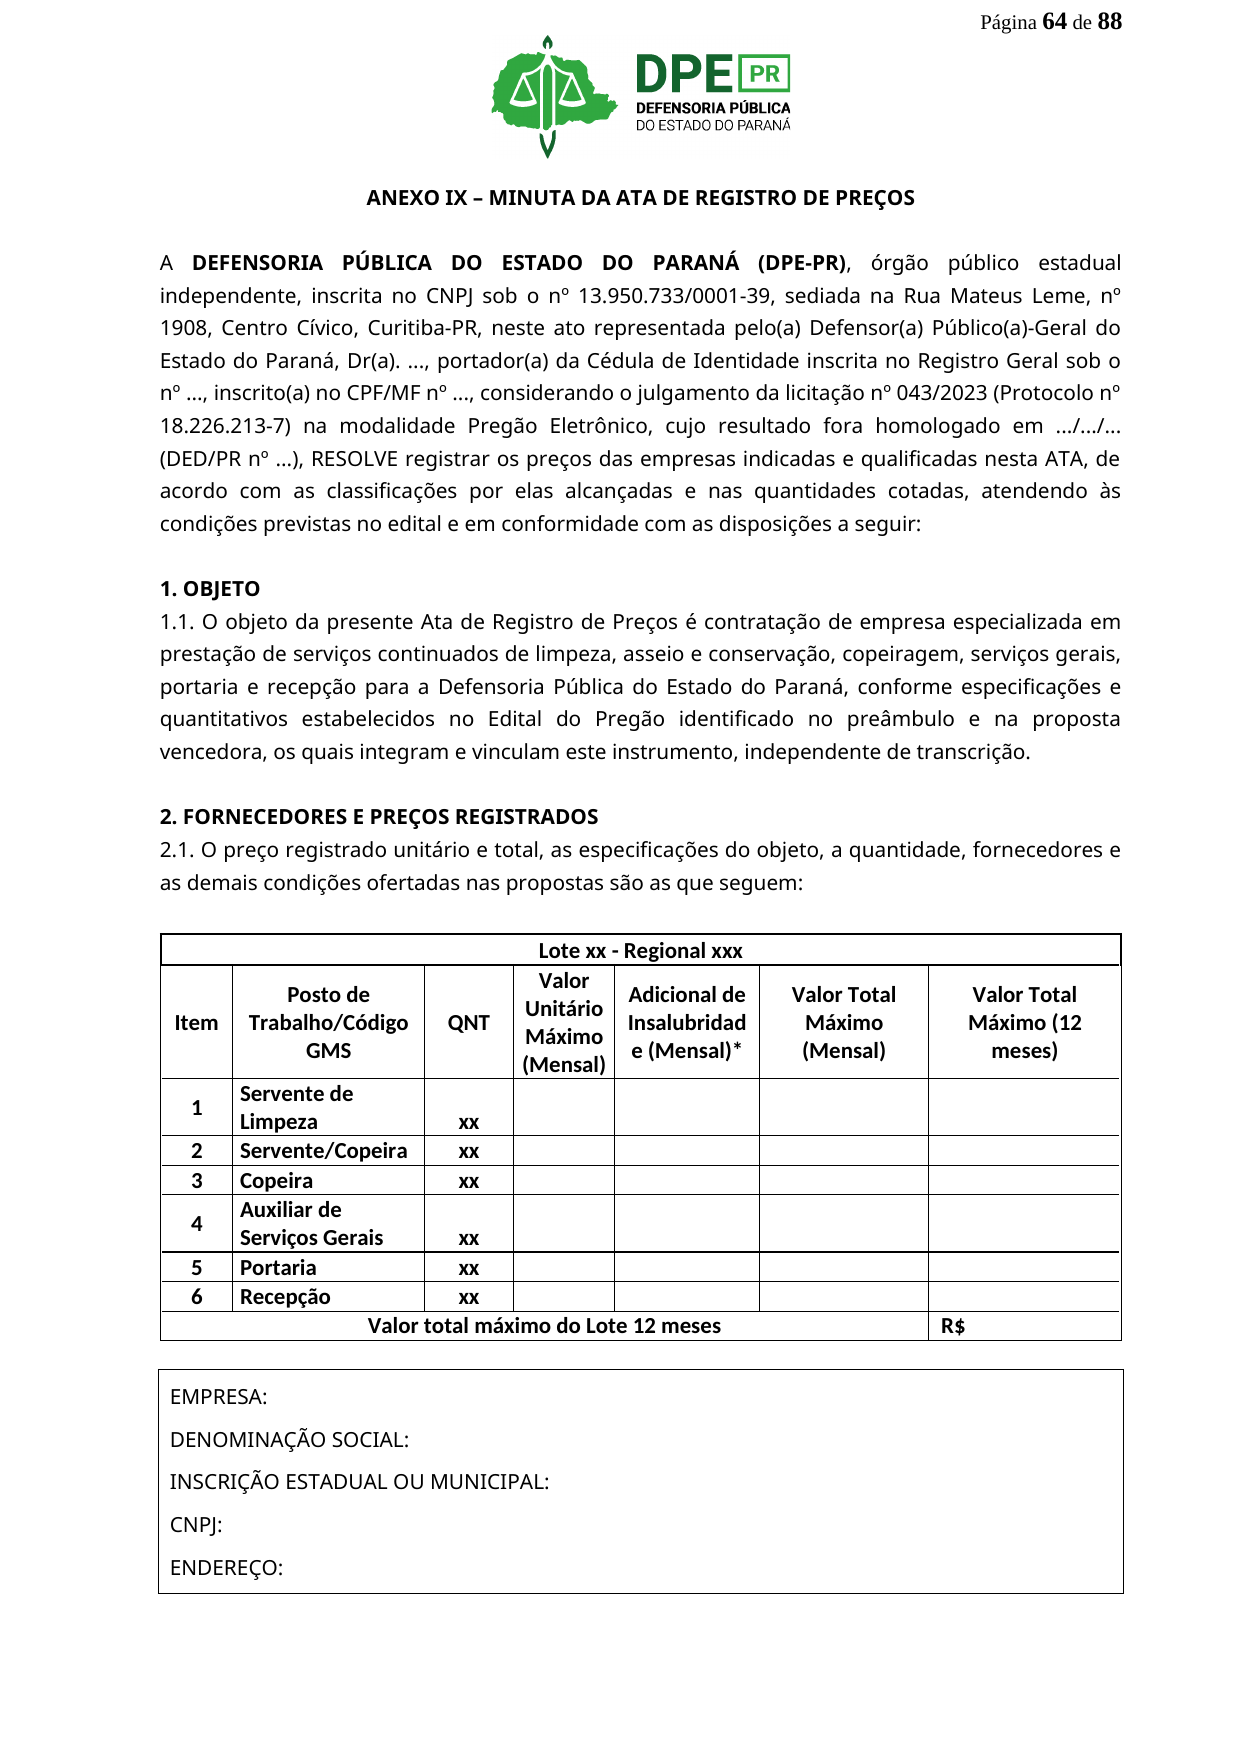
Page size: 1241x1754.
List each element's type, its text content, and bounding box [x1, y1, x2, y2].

table_cell [760, 1136, 928, 1165]
picture [491, 35, 790, 159]
table_cell [514, 1253, 614, 1281]
table_cell QNT [425, 966, 513, 1078]
table_cell [514, 1282, 614, 1311]
table_header EMPRESA: DENOMINAÇÃO SOCIAL: INSCRIÇÃO ESTADUAL OU MUNICIPAL: CNPJ: ENDEREÇO: E-MAIL: TELEFONE: RESPONSÁVEL: BANCO, AGÊNCIA E CONTA PARA PAGAMENTO: [159, 1370, 1123, 1593]
table_cell [760, 1079, 928, 1135]
table_cell [929, 1194, 1121, 1251]
table_cell [615, 1079, 759, 1135]
table_cell [760, 1253, 928, 1281]
table_cell 3 [161, 1165, 232, 1194]
table_cell [929, 1165, 1121, 1194]
table_cell Servente de Limpeza [233, 1079, 424, 1135]
table_cell 6 [161, 1281, 232, 1311]
table_cell Item [161, 966, 232, 1078]
table_cell [615, 1253, 759, 1281]
table_cell [929, 1078, 1121, 1135]
table_cell 1 [161, 1078, 232, 1135]
table_cell 4 [161, 1194, 232, 1251]
table_header Lote xx - Regional xxx [162, 935, 1120, 964]
table_cell [514, 1166, 614, 1194]
table_cell [514, 1079, 614, 1135]
table_cell xx [425, 1166, 513, 1194]
table_cell Valor total máximo do Lote 12 meses [161, 1311, 928, 1340]
table_cell Valor Total Máximo (12 meses) [929, 964, 1121, 1078]
table_cell [760, 1195, 928, 1251]
table_cell R$ [929, 1311, 1121, 1340]
text ANEXO IX – MINUTA DA ATA DE REGISTRO DE PREÇOS [159, 183, 1122, 211]
table_cell [615, 1282, 759, 1311]
table_cell Servente/Copeira [233, 1136, 424, 1165]
table_cell Valor Total Máximo (Mensal) [760, 966, 928, 1078]
table_cell Posto de Trabalho/Código GMS [233, 966, 424, 1078]
table_cell Recepção [233, 1282, 424, 1311]
text 2. FORNECEDORES E PREÇOS REGISTRADOS [159, 802, 1122, 831]
table_cell xx [425, 1282, 513, 1311]
table_cell [929, 1281, 1121, 1311]
text 1.1. O objeto da presente Ata de Registro de Preços é contratação de empresa especializada em prestação de serviços continuados de limpeza, asseio e conservação, copeiragem, serviços gerais, portaria e recepção para a Defensoria Pública do Estado do Paraná, conforme especificações e quantitativos estabelecidos no Edital do Pregão identificado no preâmbulo e na proposta vencedora, os quais integram e vinculam este instrumento, independente de transcrição. [159, 607, 1122, 766]
table_cell [615, 1136, 759, 1165]
table_cell [615, 1195, 759, 1251]
table_cell [514, 1195, 614, 1251]
table_cell [760, 1282, 928, 1311]
text 2.1. O preço registrado unitário e total, as especificações do objeto, a quantidade, fornecedores e as demais condições ofertadas nas propostas são as que seguem: [159, 835, 1122, 896]
table_cell xx [425, 1079, 513, 1135]
table_cell Auxiliar de Serviços Gerais [233, 1195, 424, 1251]
table_cell 2 [161, 1135, 232, 1165]
table_cell Valor Unitário Máximo (Mensal) [514, 966, 614, 1078]
table_cell Copeira [233, 1166, 424, 1194]
table_cell Portaria [233, 1253, 424, 1281]
table_cell Adicional de Insalubridade (Mensal)* [615, 966, 759, 1078]
text A DEFENSORIA PÚBLICA DO ESTADO DO PARANÁ (DPE-PR), órgão público estadual independente, inscrita no CNPJ sob o nº 13.950.733/0001-39, sediada na Rua Mateus Leme, nº 1908, Centro Cívico, Curitiba-PR, neste ato representada pelo(a) Defensor(a) Público(a)-Geral do Estado do Paraná, Dr(a). ..., portador(a) da Cédula de Identidade inscrita no Registro Geral sob o nº ..., inscrito(a) no CPF/MF nº ..., considerando o julgamento da licitação nº 043/2023 (Protocolo nº 18.226.213-7) na modalidade Pregão Eletrônico, cujo resultado fora homologado em .../.../... (DED/PR nº ...), RESOLVE registrar os preços das empresas indicadas e qualificadas nesta ATA, de acordo com as classificações por elas alcançadas e nas quantidades cotadas, atendendo às condições previstas no edital e em conformidade com as disposições a seguir: [159, 248, 1122, 537]
table_cell xx [425, 1136, 513, 1165]
table_cell [929, 1135, 1121, 1165]
table_cell [615, 1166, 759, 1194]
text 1. OBJETO [159, 574, 1122, 603]
table_cell 5 [161, 1251, 232, 1281]
table_cell [760, 1166, 928, 1194]
table_cell [514, 1136, 614, 1165]
table_cell xx [425, 1253, 513, 1281]
table_cell [929, 1251, 1121, 1281]
table_cell xx [425, 1195, 513, 1251]
